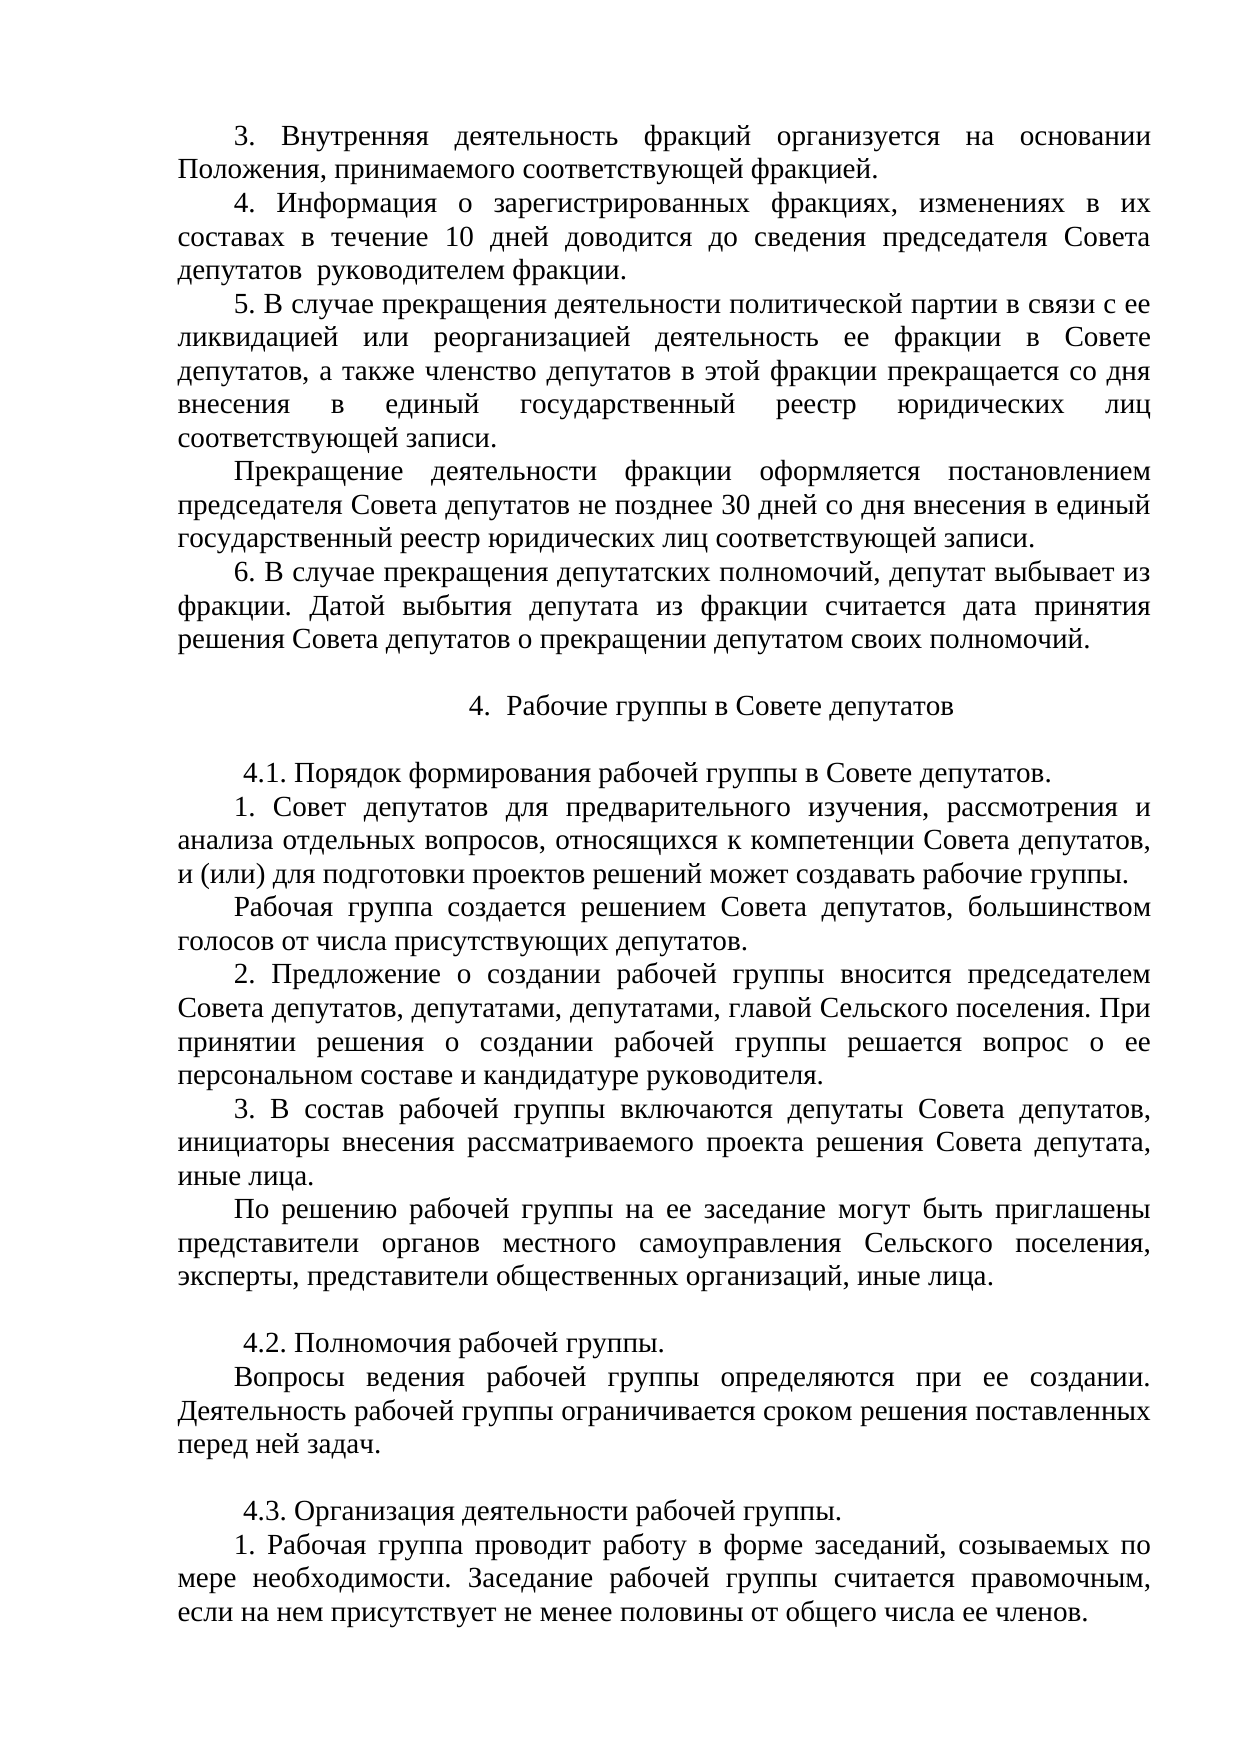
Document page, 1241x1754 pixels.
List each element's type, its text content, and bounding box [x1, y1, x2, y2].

list Рабочие группы в Совете депутатов [271, 688, 1152, 722]
text 1. Совет депутатов для предварительного изучения, рассмотрения и анализа отдельных вопросов, относящихся к компетенции Совета депутатов, и (или) для подготовки проектов решений может создавать рабочие группы. [177, 789, 1152, 889]
text 4.2. Полномочия рабочей группы. [177, 1326, 1152, 1359]
text 6. В случае прекращения депутатских полномочий, депутат выбывает из фракции. Датой выбытия депутата из фракции считается дата принятия решения Совета депутатов о прекращении депутатом своих полномочий. [177, 554, 1152, 655]
text 5. В случае прекращения деятельности политической партии в связи с ее ликвидацией или реорганизацией деятельность ее фракции в Совете депутатов, а также членство депутатов в этой фракции прекращается со дня внесения в единый государственный реестр юридических лиц соответствующей записи. [177, 286, 1152, 453]
text Рабочая группа создается решением Совета депутатов, большинством голосов от числа присутствующих депутатов. [177, 889, 1152, 957]
text 4.3. Организация деятельности рабочей группы. [177, 1493, 1152, 1527]
text 4. Информация о зарегистрированных фракциях, изменениях в их составах в течение 10 дней доводится до сведения председателя Совета депутатов руководителем фракции. [177, 185, 1152, 286]
text 1. Рабочая группа проводит работу в форме заседаний, созываемых по мере необходимости. Заседание рабочей группы считается правомочным, если на нем присутствует не менее половины от общего числа ее членов. [177, 1527, 1152, 1627]
text 2. Предложение о создании рабочей группы вносится председателем Совета депутатов, депутатами, депутатами, главой Сельского поселения. При принятии решения о создании рабочей группы решается вопрос о ее персональном составе и кандидатуре руководителя. [177, 957, 1152, 1091]
text 3. В состав рабочей группы включаются депутаты Совета депутатов, инициаторы внесения рассматриваемого проекта решения Совета депутата, иные лица. [177, 1091, 1152, 1191]
text 4.1. Порядок формирования рабочей группы в Совете депутатов. [177, 755, 1152, 789]
text Вопросы ведения рабочей группы определяются при ее создании. Деятельность рабочей группы ограничивается сроком решения поставленных перед ней задач. [177, 1359, 1152, 1460]
text Прекращение деятельности фракции оформляется постановлением председателя Совета депутатов не позднее 30 дней со дня внесения в единый государственный реестр юридических лиц соответствующей записи. [177, 453, 1152, 554]
text 3. Внутренняя деятельность фракций организуется на основании Положения, принимаемого соответствующей фракцией. [177, 118, 1152, 185]
text По решению рабочей группы на ее заседание могут быть приглашены представители органов местного самоуправления Сельского поселения, эксперты, представители общественных организаций, иные лица. [177, 1191, 1152, 1292]
